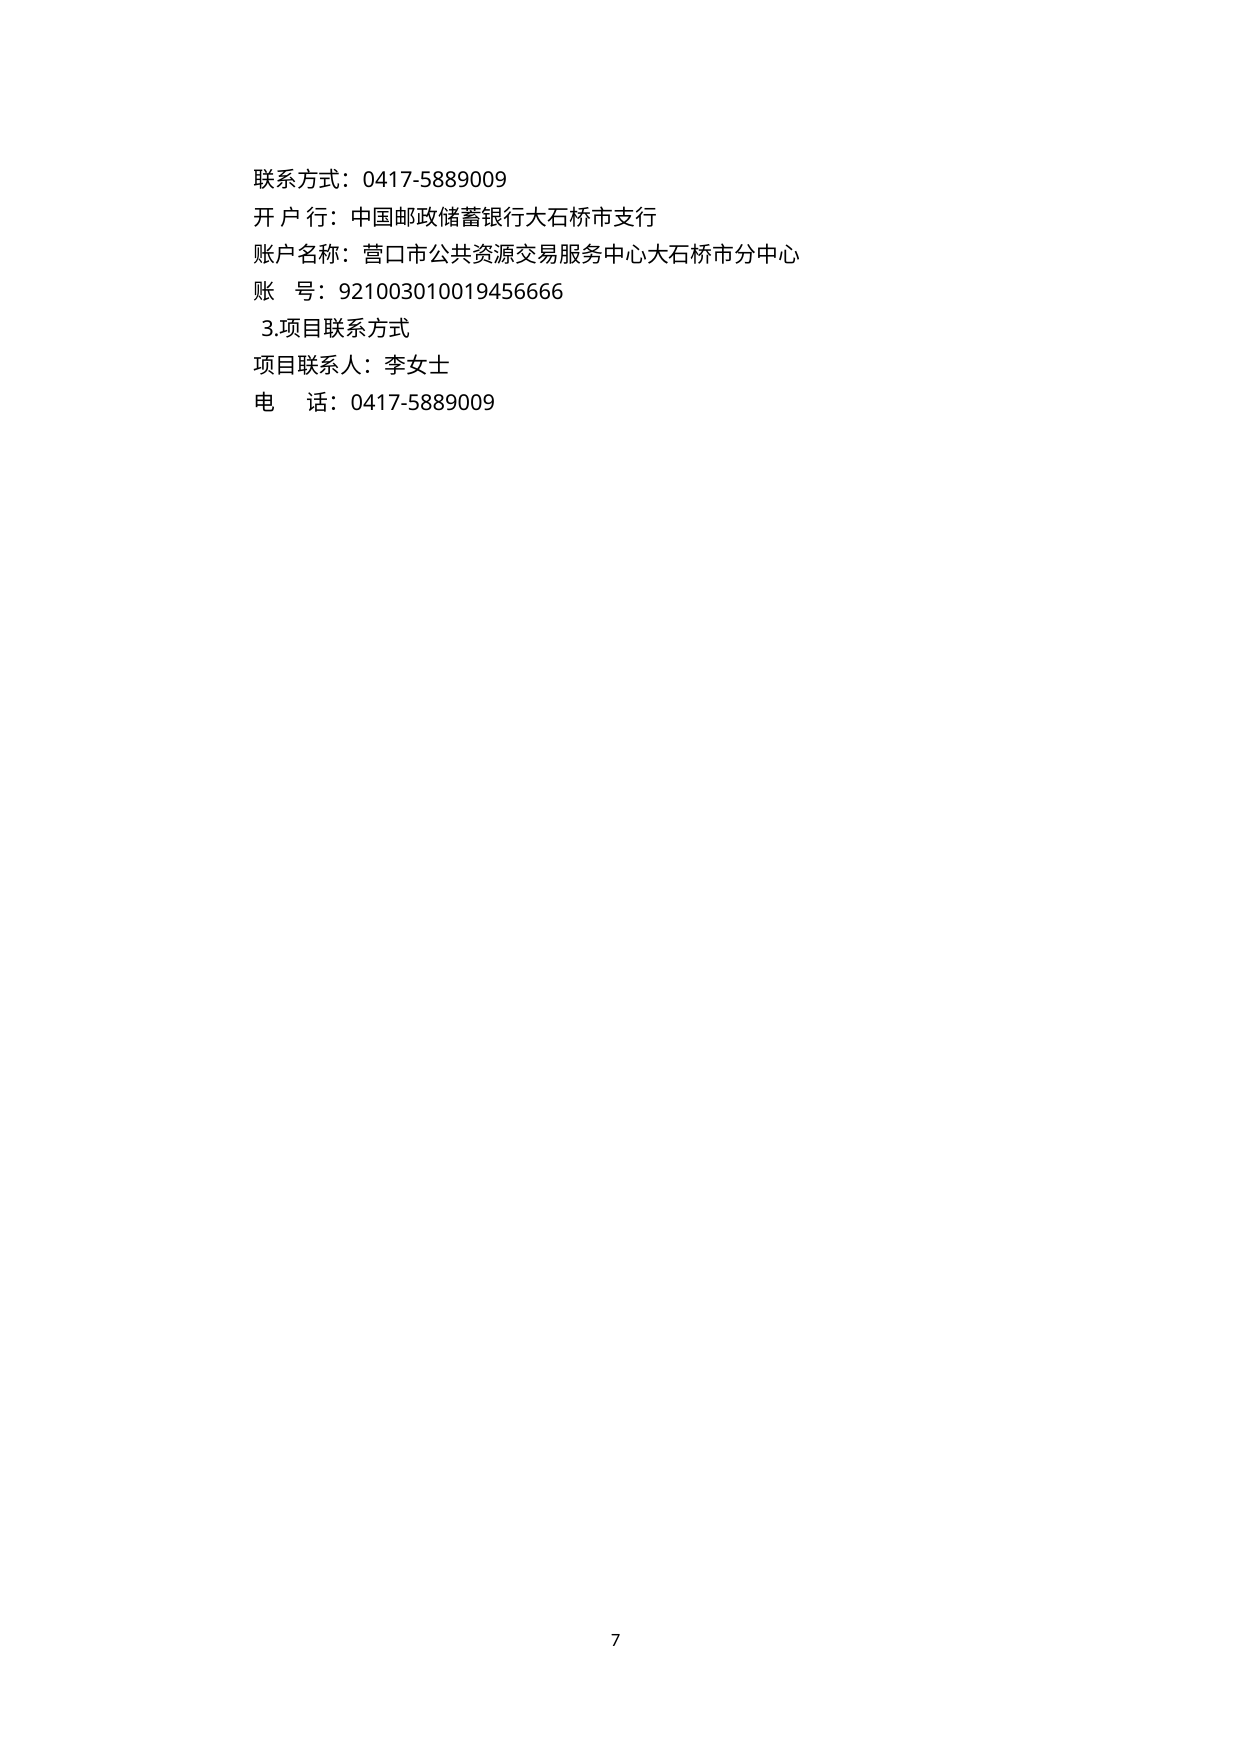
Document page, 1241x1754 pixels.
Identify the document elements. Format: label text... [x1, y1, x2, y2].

text 3.项目联系方式 [239, 311, 1053, 343]
text 开 户 行：中国邮政储蓄银行大石桥市支行 [187, 199, 1053, 232]
text 账户名称：营口市公共资源交易服务中心大石桥市分中心 [187, 236, 1053, 269]
text 项目联系人：李女士 [187, 348, 1053, 380]
text 电 话：0417-5889009 [187, 385, 1053, 418]
text 账 号：921003010019456666 [187, 273, 1053, 306]
text 联系方式：0417-5889009 [187, 162, 1053, 194]
